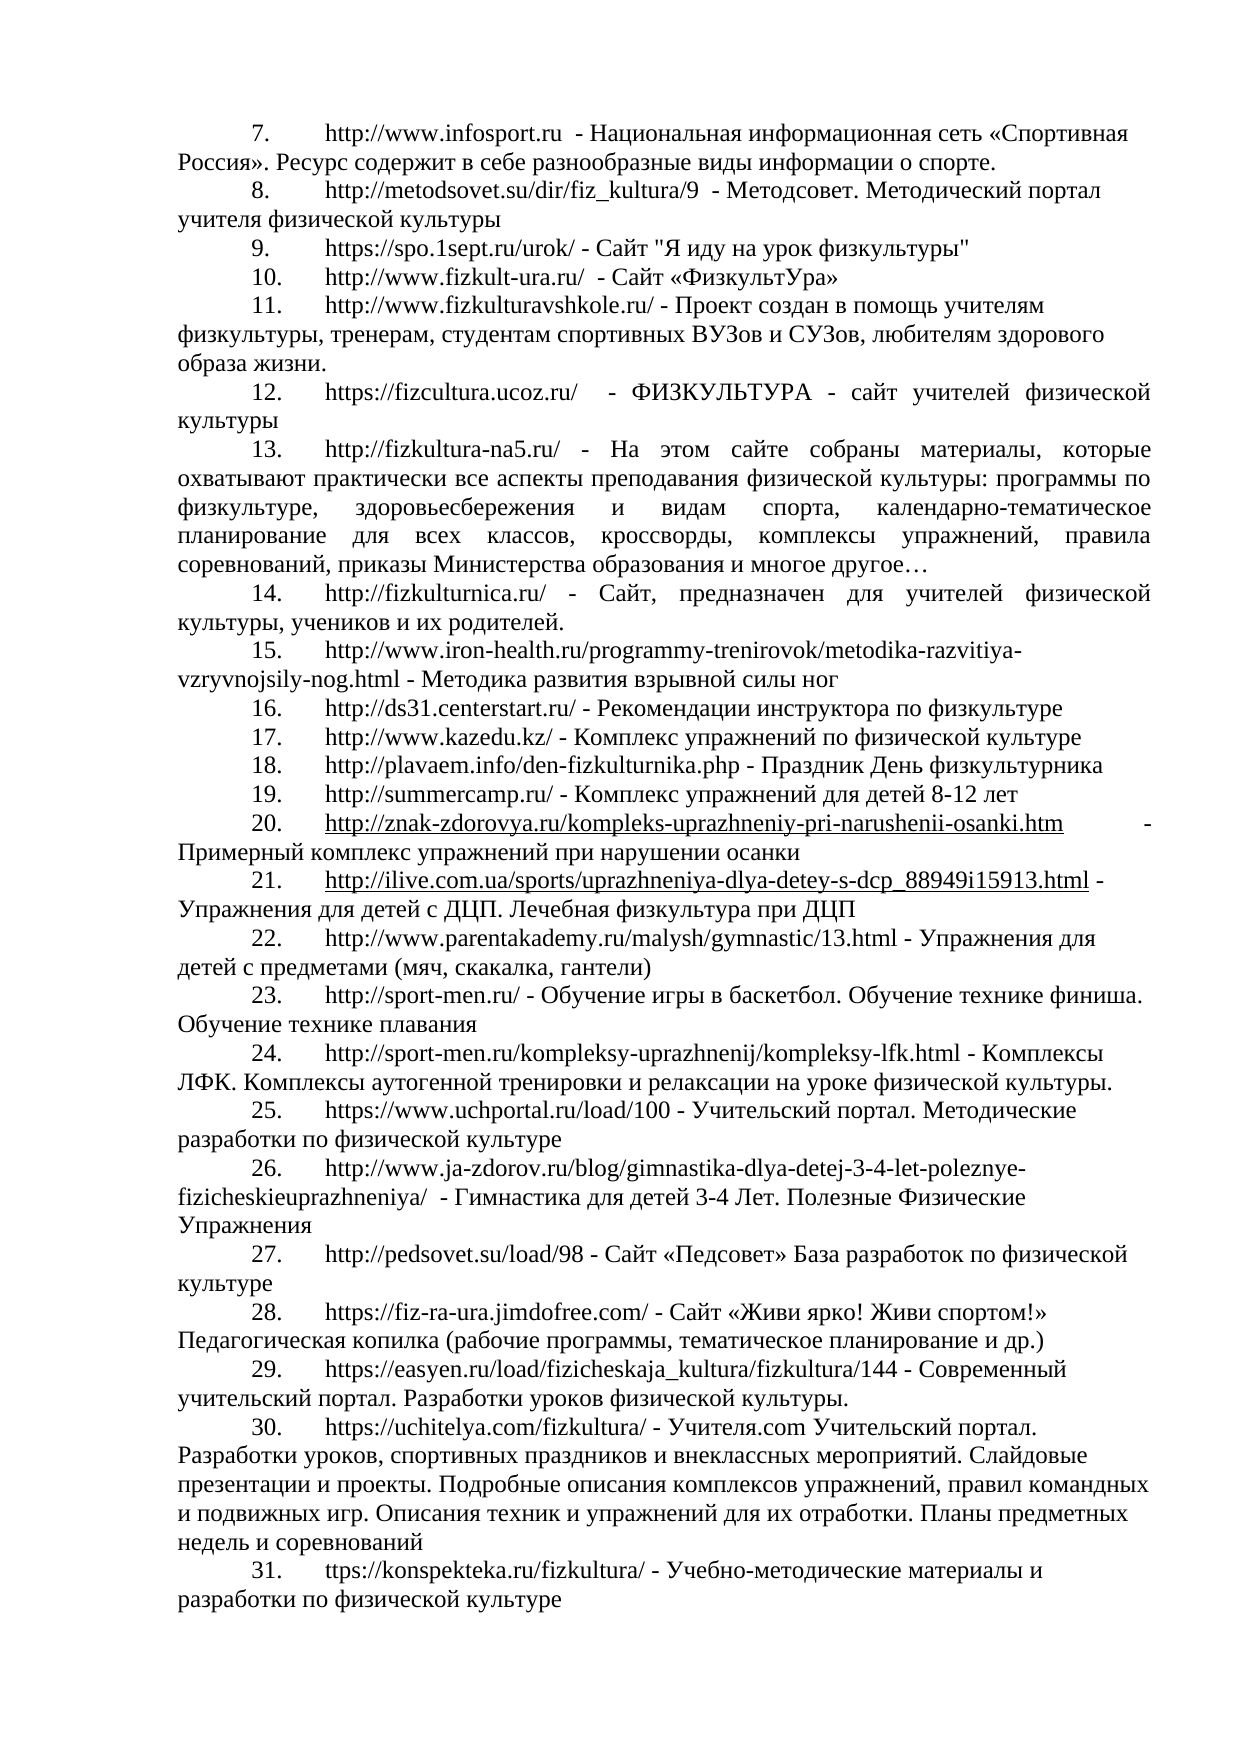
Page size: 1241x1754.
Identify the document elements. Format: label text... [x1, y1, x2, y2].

list http://ds31.centerstart.ru/ - Рекомендации инструктора по физкультуре [177, 693, 1152, 722]
list http://www.infosport.ru - Национальная информационная сеть «Спортивная Россия». Ресурс содержит в себе разнообразные виды информации о спорте. [177, 118, 1152, 176]
list http://fizkulturnica.ru/ - Сайт, предназначен для учителей физической культуры, учеников и их родителей. [177, 578, 1152, 636]
list https://fizcultura.ucoz.ru/ - ФИЗКУЛЬТУРА - сайт учителей физической культуры [177, 377, 1152, 434]
list http://ilive.com.ua/sports/uprazhneniya-dlya-detey-s-dcp_88949i15913.html - Упражнения для детей с ДЦП. Лечебная физкультура при ДЦП [177, 866, 1152, 923]
list http://www.fizkulturavshkole.ru/ - Проект создан в помощь учителям физкультуры, тренерам, студентам спортивных ВУЗов и СУЗов, любителям здорового образа жизни. [177, 291, 1152, 377]
list http://pedsovet.su/load/98 - Сайт «Педсовет» База разработок по физической культуре [177, 1239, 1152, 1297]
list https://easyen.ru/load/fizicheskaja_kultura/fizkultura/144 - Современный учительский портал. Разработки уроков физической культуры. [177, 1354, 1152, 1412]
list http://fizkultura-na5.ru/ - На этом сайте собраны материалы, которые охватывают практически все аспекты преподавания физической культуры: программы по физкультуре, здоровьесбережения и видам спорта, календарно-тематическое планирование для всех классов, кроссворды, комплексы упражнений, правила соревнований, приказы Министерства образования и многое другое… [177, 434, 1152, 578]
list http://www.fizkult-ura.ru/ - Сайт «ФизкультУра» [177, 262, 1152, 291]
list http://sport-men.ru/ - Обучение игры в баскетбол. Обучение технике финиша. Обучение технике плавания [177, 981, 1152, 1038]
list http://sport-men.ru/kompleksy-uprazhnenij/kompleksy-lfk.html - Комплексы ЛФК. Комплексы аутогенной тренировки и релаксации на уроке физической культуры. [177, 1038, 1152, 1096]
list http://summercamp.ru/ - Комплекс упражнений для детей 8-12 лет [177, 779, 1152, 808]
list http://www.ja-zdorov.ru/blog/gimnastika-dlya-detej-3-4-let-poleznye-fizicheskieuprazhneniya/ - Гимнастика для детей 3-4 Лет. Полезные Физические Упражнения [177, 1153, 1152, 1239]
list https://uchitelya.com/fizkultura/ - Учителя.com Учительский портал. Разработки уроков, спортивных праздников и внеклассных мероприятий. Слайдовые презентации и проекты. Подробные описания комплексов упражнений, правил командных и подвижных игр. Описания техник и упражнений для их отработки. Планы предметных недель и соревнований [177, 1412, 1152, 1556]
list ttps://konspekteka.ru/fizkultura/ - Учебно-методические материалы и разработки по физической культуре [177, 1556, 1152, 1613]
list http://www.kazedu.kz/ - Комплекс упражнений по физической культуре [177, 722, 1152, 751]
list https://www.uchportal.ru/load/100 - Учительский портал. Методические разработки по физической культуре [177, 1096, 1152, 1153]
list http://metodsovet.su/dir/fiz_kultura/9 - Методсовет. Методический портал учителя физической культуры [177, 176, 1152, 233]
list http://znak-zdorovya.ru/kompleks-uprazhneniy-pri-narushenii-osanki.htm - Примерный комплекс упражнений при нарушении осанки [177, 808, 1152, 866]
list http://www.iron-health.ru/programmy-trenirovok/metodika-razvitiya-vzryvnojsily-nog.html - Методика развития взрывной силы ног [177, 636, 1152, 693]
list http://www.parentakademy.ru/malysh/gymnastic/13.html - Упражнения для детей с предметами (мяч, скакалка, гантели) [177, 923, 1152, 981]
list https://fiz-ra-ura.jimdofree.com/ - Сайт «Живи ярко! Живи спортом!» Педагогическая копилка (рабочие программы, тематическое планирование и др.) [177, 1297, 1152, 1354]
list http://plavaem.info/den-fizkulturnika.php - Праздник День физкультурника [177, 751, 1152, 779]
list https://spo.1sept.ru/urok/ - Сайт "Я иду на урок физкультуры" [177, 233, 1152, 262]
